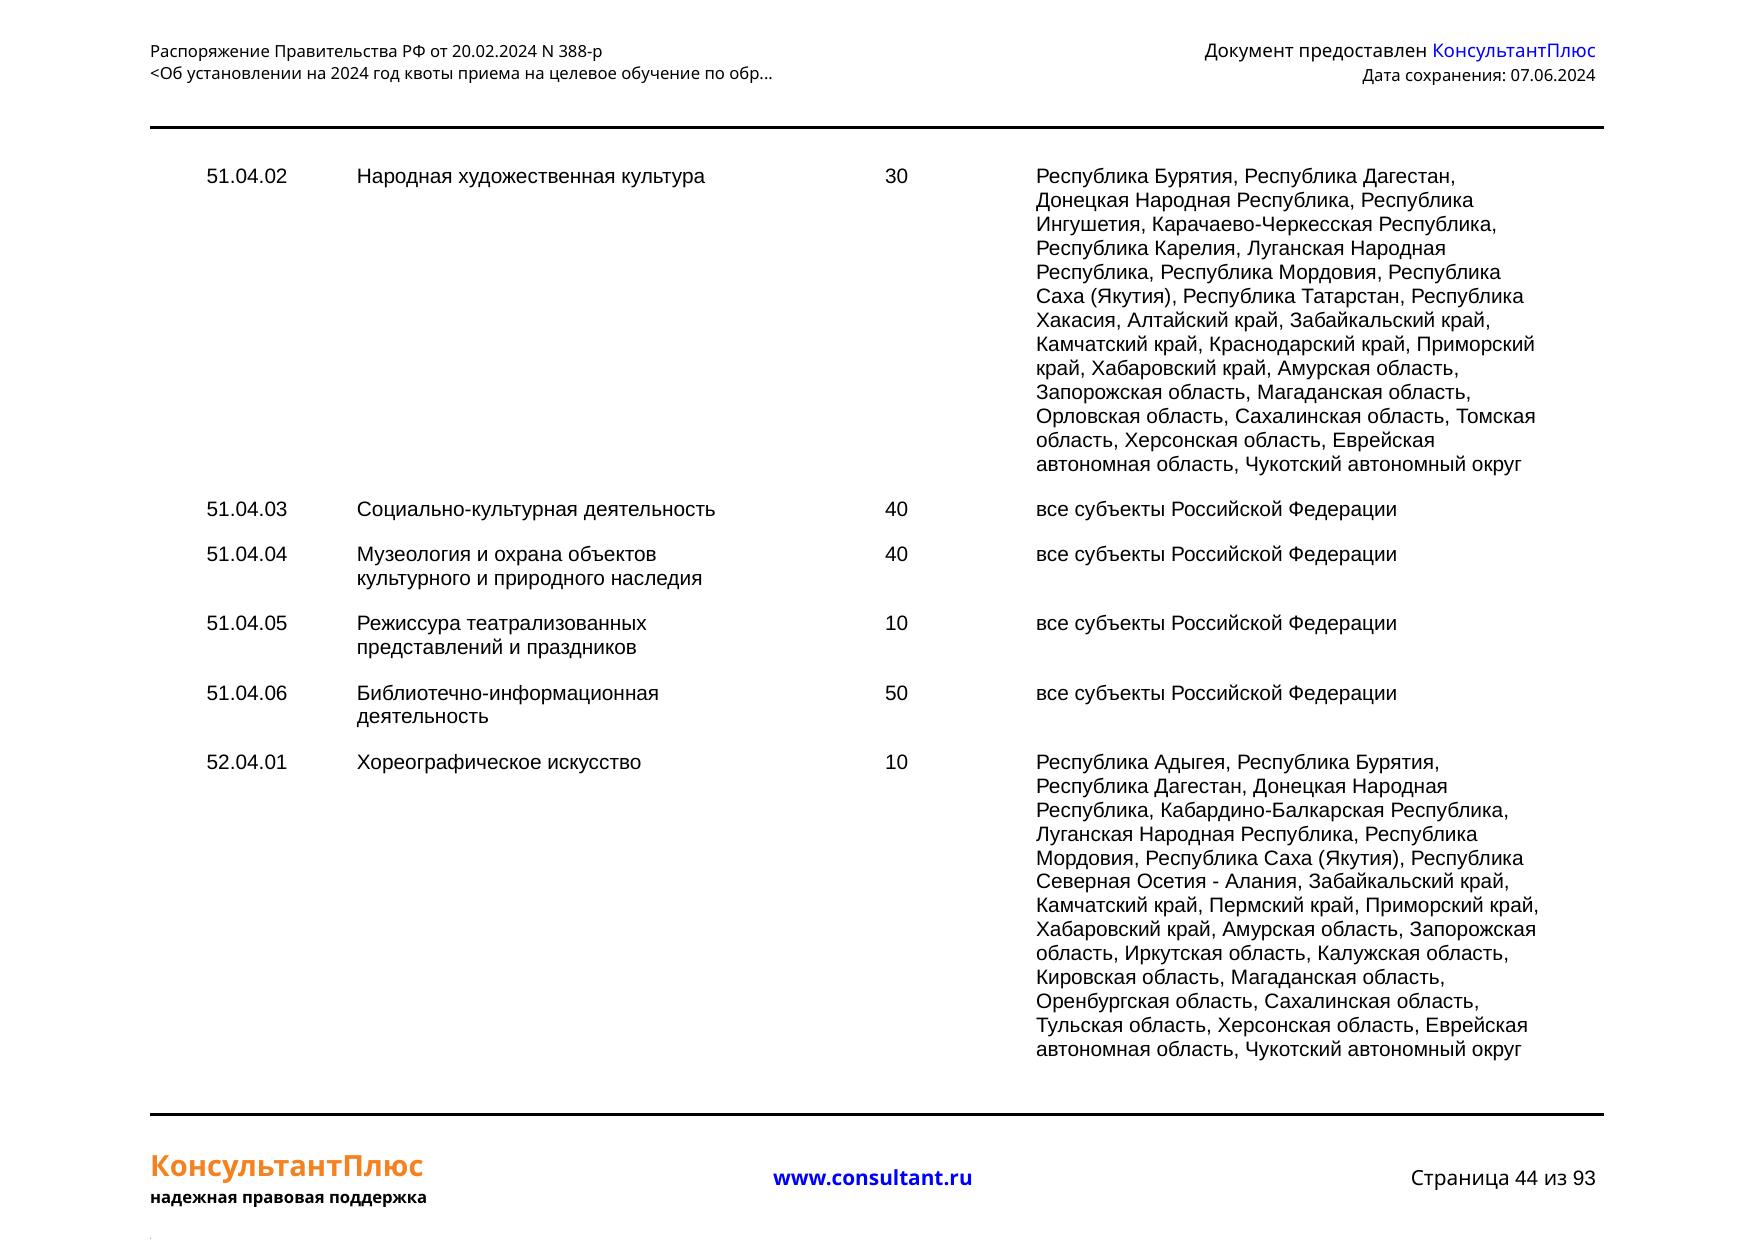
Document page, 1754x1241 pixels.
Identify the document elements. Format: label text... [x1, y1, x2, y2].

table_cell 51.04.05 [144, 601, 350, 670]
table_cell 10 [764, 601, 1029, 670]
table_cell 40 [764, 486, 1029, 531]
table_cell Режиссура театрализованных представлений и праздников [350, 601, 763, 670]
table_cell Республика Адыгея, Республика Бурятия, Республика Дагестан, Донецкая Народная Республика, Кабардино-Балкарская Республика, Луганская Народная Республика, Республика Мордовия, Республика Саха (Якутия), Республика Северная Осетия - Алания, Забайкальский край, Камчатский край, Пермский край, Приморский край, Хабаровский край, Амурская область, Запорожская область, Иркутская область, Калужская область, Кировская область, Магаданская область, Оренбургская область, Сахалинская область, Тульская область, Херсонская область, Еврейская автономная область, Чукотский автономный округ [1029, 739, 1561, 1072]
table_cell 52.04.01 [144, 739, 350, 1072]
table_cell 50 [764, 670, 1029, 739]
table_cell Музеология и охрана объектов культурного и природного наследия [350, 531, 763, 601]
table_cell 51.04.04 [144, 531, 350, 601]
table_cell все субъекты Российской Федерации [1029, 670, 1561, 739]
table_cell 51.04.02 [144, 154, 350, 486]
table_cell все субъекты Российской Федерации [1029, 486, 1561, 531]
table_cell 30 [764, 154, 1029, 486]
table_cell Хореографическое искусство [350, 739, 763, 1072]
table_cell все субъекты Российской Федерации [1029, 601, 1561, 670]
table_cell Библиотечно-информационная деятельность [350, 670, 763, 739]
table_cell 40 [764, 531, 1029, 601]
table_cell 10 [764, 739, 1029, 1072]
table_cell Народная художественная культура [350, 154, 763, 486]
table_cell все субъекты Российской Федерации [1029, 531, 1561, 601]
table_cell 51.04.06 [144, 670, 350, 739]
table_cell Республика Бурятия, Республика Дагестан, Донецкая Народная Республика, Республика Ингушетия, Карачаево-Черкесская Республика, Республика Карелия, Луганская Народная Республика, Республика Мордовия, Республика Саха (Якутия), Республика Татарстан, Республика Хакасия, Алтайский край, Забайкальский край, Камчатский край, Краснодарский край, Приморский край, Хабаровский край, Амурская область, Запорожская область, Магаданская область, Орловская область, Сахалинская область, Томская область, Херсонская область, Еврейская автономная область, Чукотский автономный округ [1029, 154, 1561, 486]
table_cell 51.04.03 [144, 486, 350, 531]
table_cell Социально-культурная деятельность [350, 486, 763, 531]
